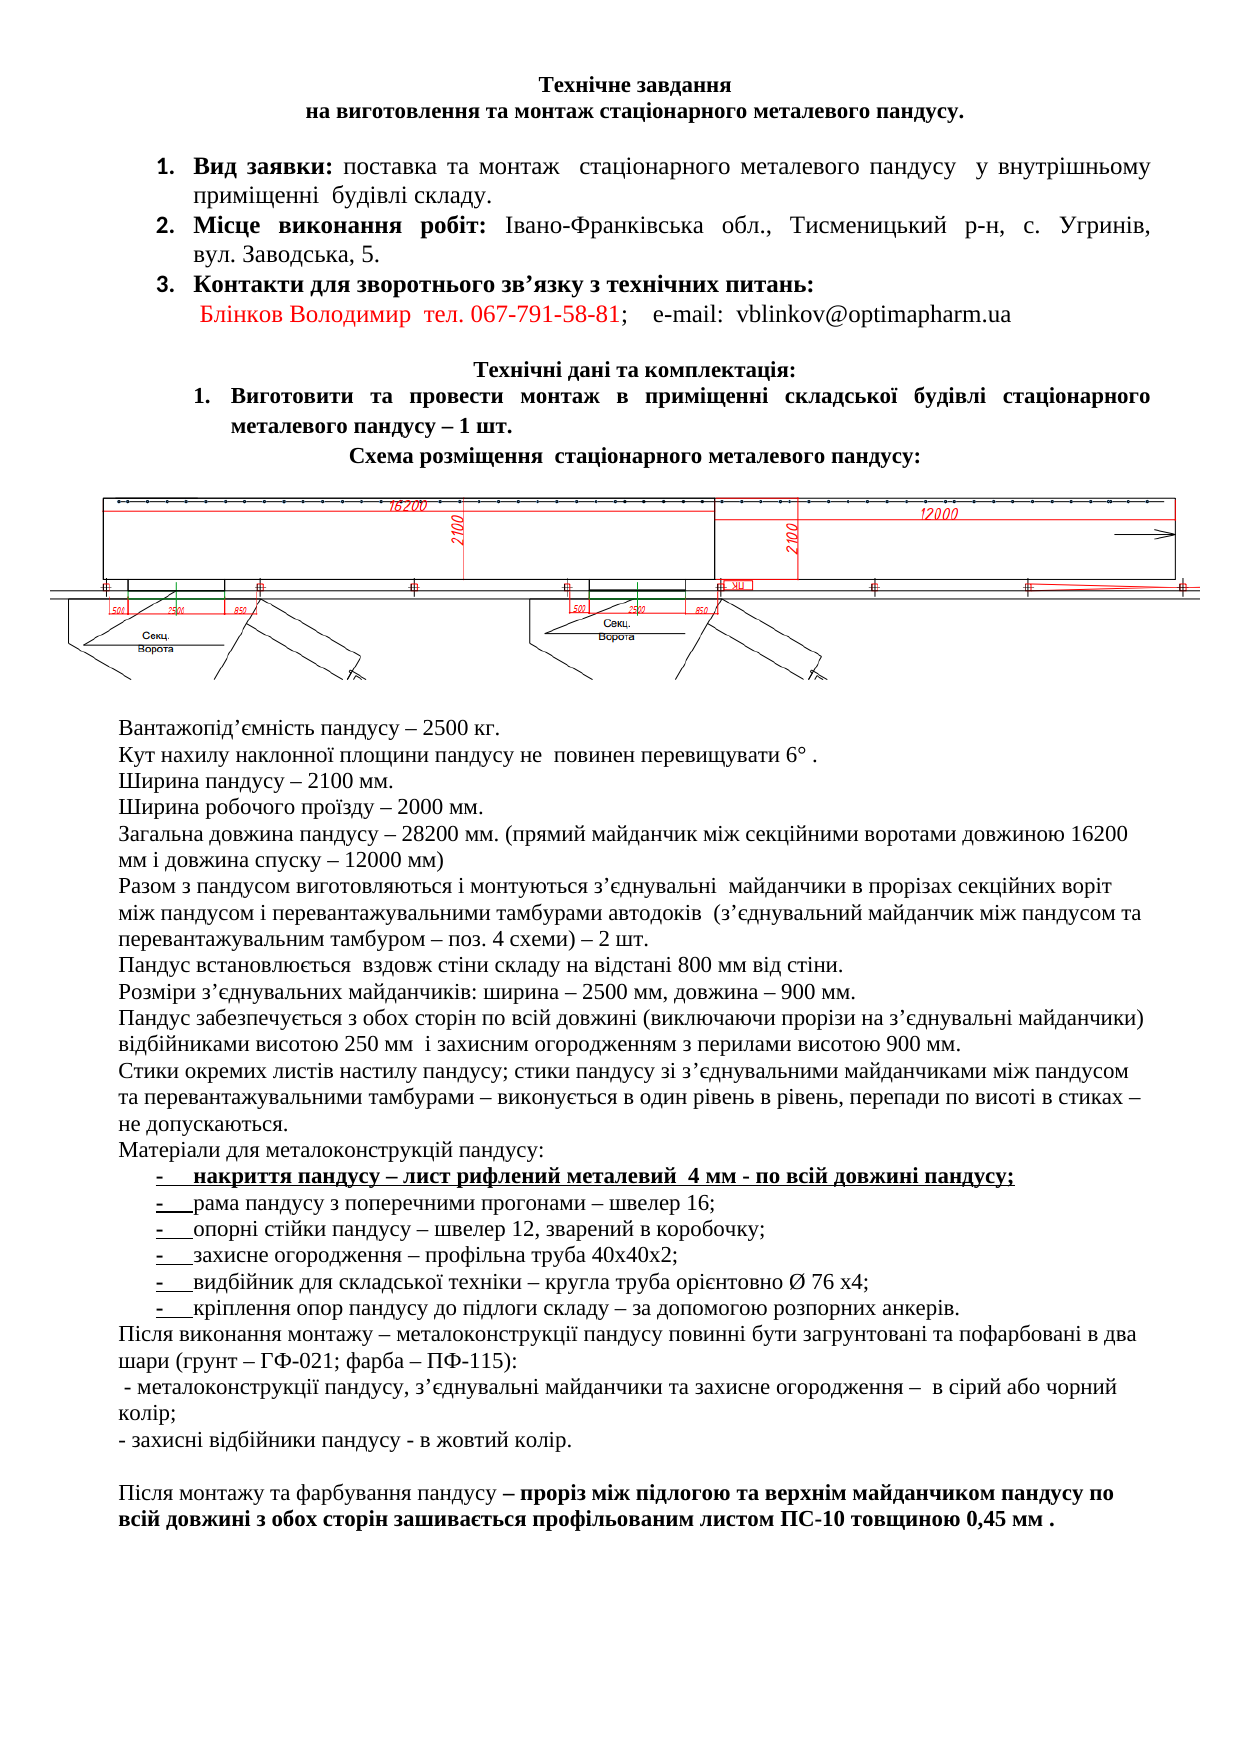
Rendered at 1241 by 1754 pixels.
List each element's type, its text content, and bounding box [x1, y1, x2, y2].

text Пандус встановлюється вздовж стіни складу на відстані 800 мм від стіни. [118, 951, 1152, 978]
list захисне огородження – профільна труба 40х40х2; [156, 1241, 1152, 1268]
list опорні стійки пандусу – швелер 12, зварений в коробочку; [156, 1215, 1152, 1241]
list Вид заявки: поставка та монтаж стаціонарного металевого пандусу у внутрішньому приміщенні будівлі складу. [156, 150, 1152, 209]
list Контакти для зворотнього зв’язку з технічних питань: [156, 268, 1152, 299]
text Після монтажу та фарбування пандусу – проріз між підлогою та верхнім майданчиком пандусу по всій довжині з обох сторін зашивається профільованим листом ПС-10 товщиною 0,45 мм . [118, 1478, 1152, 1531]
text на виготовлення та монтаж стаціонарного металевого пандусу. [118, 97, 1152, 123]
text Разом з пандусом виготовляються і монтуються з’єднувальні майданчики в прорізах секційних воріт між пандусом і перевантажувальними тамбурами автодоків (з’єднувальний майданчик між пандусом та перевантажувальним тамбуром – поз. 4 схеми) – 2 шт. [118, 872, 1152, 951]
text Стики окремих листів настилу пандусу; стики пандусу зі з’єднувальними майданчиками між пандусом та перевантажувальними тамбурами – виконується в один рівень в рівень, перепади по висоті в стиках – не допускаються. [118, 1057, 1152, 1136]
text - металоконструкції пандусу, з’єднувальні майданчики та захисне огородження – в сірий або чорний колір; [118, 1373, 1152, 1426]
text Розміри з’єднувальних майданчиків: ширина – 2500 мм, довжина – 900 мм. [118, 978, 1152, 1004]
text Схема розміщення стаціонарного металевого пандусу: [118, 442, 1152, 469]
text Блінков Володимир тел. 067-791-58-81; e-mail: vblinkov@optimapharm.ua [193, 299, 1152, 328]
list Виготовити та провести монтаж в приміщенні складської будівлі стаціонарного металевого пандусу – 1 шт. [193, 382, 1152, 438]
text Технічне завдання [118, 71, 1152, 97]
text Ширина робочого проїзду – 2000 мм. [118, 793, 1152, 820]
list Місце виконання робіт: Івано-Франківська обл., Тисменицький р-н, с. Угринів, вул. Заводська, 5. [156, 209, 1152, 268]
list рама пандусу з поперечними прогонами – швелер 16; [156, 1189, 1152, 1215]
text Після виконання монтажу – металоконструкції пандусу повинні бути загрунтовані та пофарбовані в два шари (грунт – ГФ-021; фарба – ПФ-115): [118, 1320, 1152, 1373]
picture [50, 476, 1199, 695]
text Технічні дані та комплектація: [118, 356, 1152, 382]
text Загальна довжина пандусу – 28200 мм. (прямий майданчик між секційними воротами довжиною 16200 мм і довжина спуску – 12000 мм) [118, 820, 1152, 872]
list накриття пандусу – лист рифлений металевий 4 мм - по всій довжині пандусу; [156, 1162, 1152, 1189]
text Вантажопід’ємність пандусу – 2500 кг. [118, 695, 1152, 741]
text Пандус забезпечується з обох сторін по всій довжині (виключаючи прорізи на з’єднувальні майданчики) відбійниками висотою 250 мм і захисним огородженням з перилами висотою 900 мм. [118, 1004, 1152, 1057]
text Матеріали для металоконструкцій пандусу: [118, 1136, 1152, 1162]
list кріплення опор пандусу до підлоги складу – за допомогою розпорних анкерів. [156, 1294, 1152, 1320]
text Ширина пандусу – 2100 мм. [118, 767, 1152, 793]
list видбійник для складської техніки – кругла труба орієнтовно Ø 76 х4; [156, 1268, 1152, 1294]
text - захисні відбійники пандусу - в жовтий колір. [118, 1426, 1152, 1452]
text Кут нахилу наклонної площини пандусу не повинен перевищувати 6° . [118, 741, 1152, 767]
